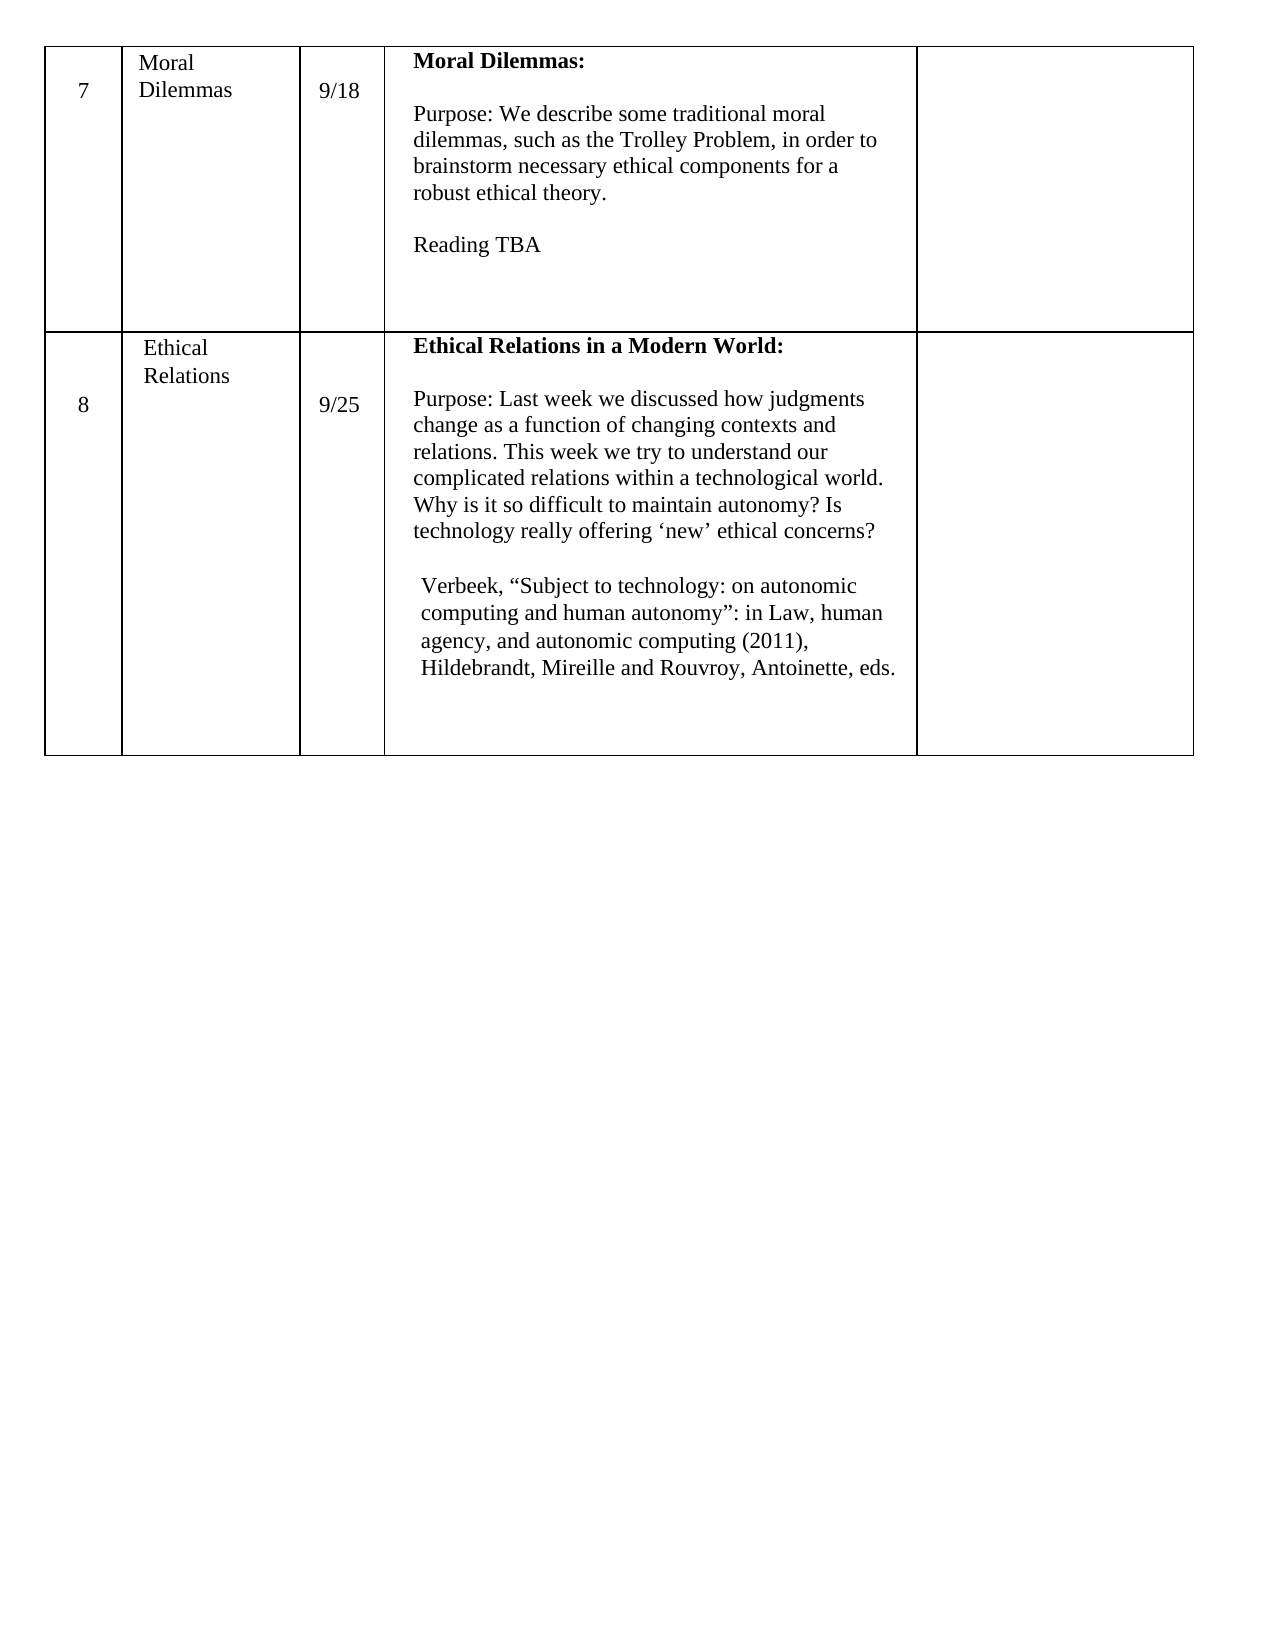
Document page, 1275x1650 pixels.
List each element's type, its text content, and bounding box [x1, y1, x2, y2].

table_cell Moral Dilemmas [123, 47, 299, 331]
table_cell 9/18 [301, 47, 384, 331]
table_cell 9/25 [301, 333, 384, 754]
table_cell 8 [46, 333, 121, 754]
table_cell [918, 47, 1193, 331]
table_cell 7 [46, 47, 121, 331]
table_cell [918, 333, 1193, 754]
table_cell Ethical Relations [123, 333, 299, 754]
table_cell Ethical Relations in a Modern World: Purpose: Last week we discussed how judgments change as a function of changing contexts and relations. This week we try to understand our complicated relations within a technological world. Why is it so difficult to maintain autonomy? Is technology really offering ‘new’ ethical concerns? Verbeek, “Subject to technology: on autonomic computing and human autonomy”: in Law, human agency, and autonomic computing (2011), Hildebrandt, Mireille and Rouvroy, Antoinette, eds. [385, 333, 916, 754]
table_cell Moral Dilemmas: Purpose: We describe some traditional moral dilemmas, such as the Trolley Problem, in order to brainstorm necessary ethical components for a robust ethical theory. Reading TBA [385, 47, 916, 331]
